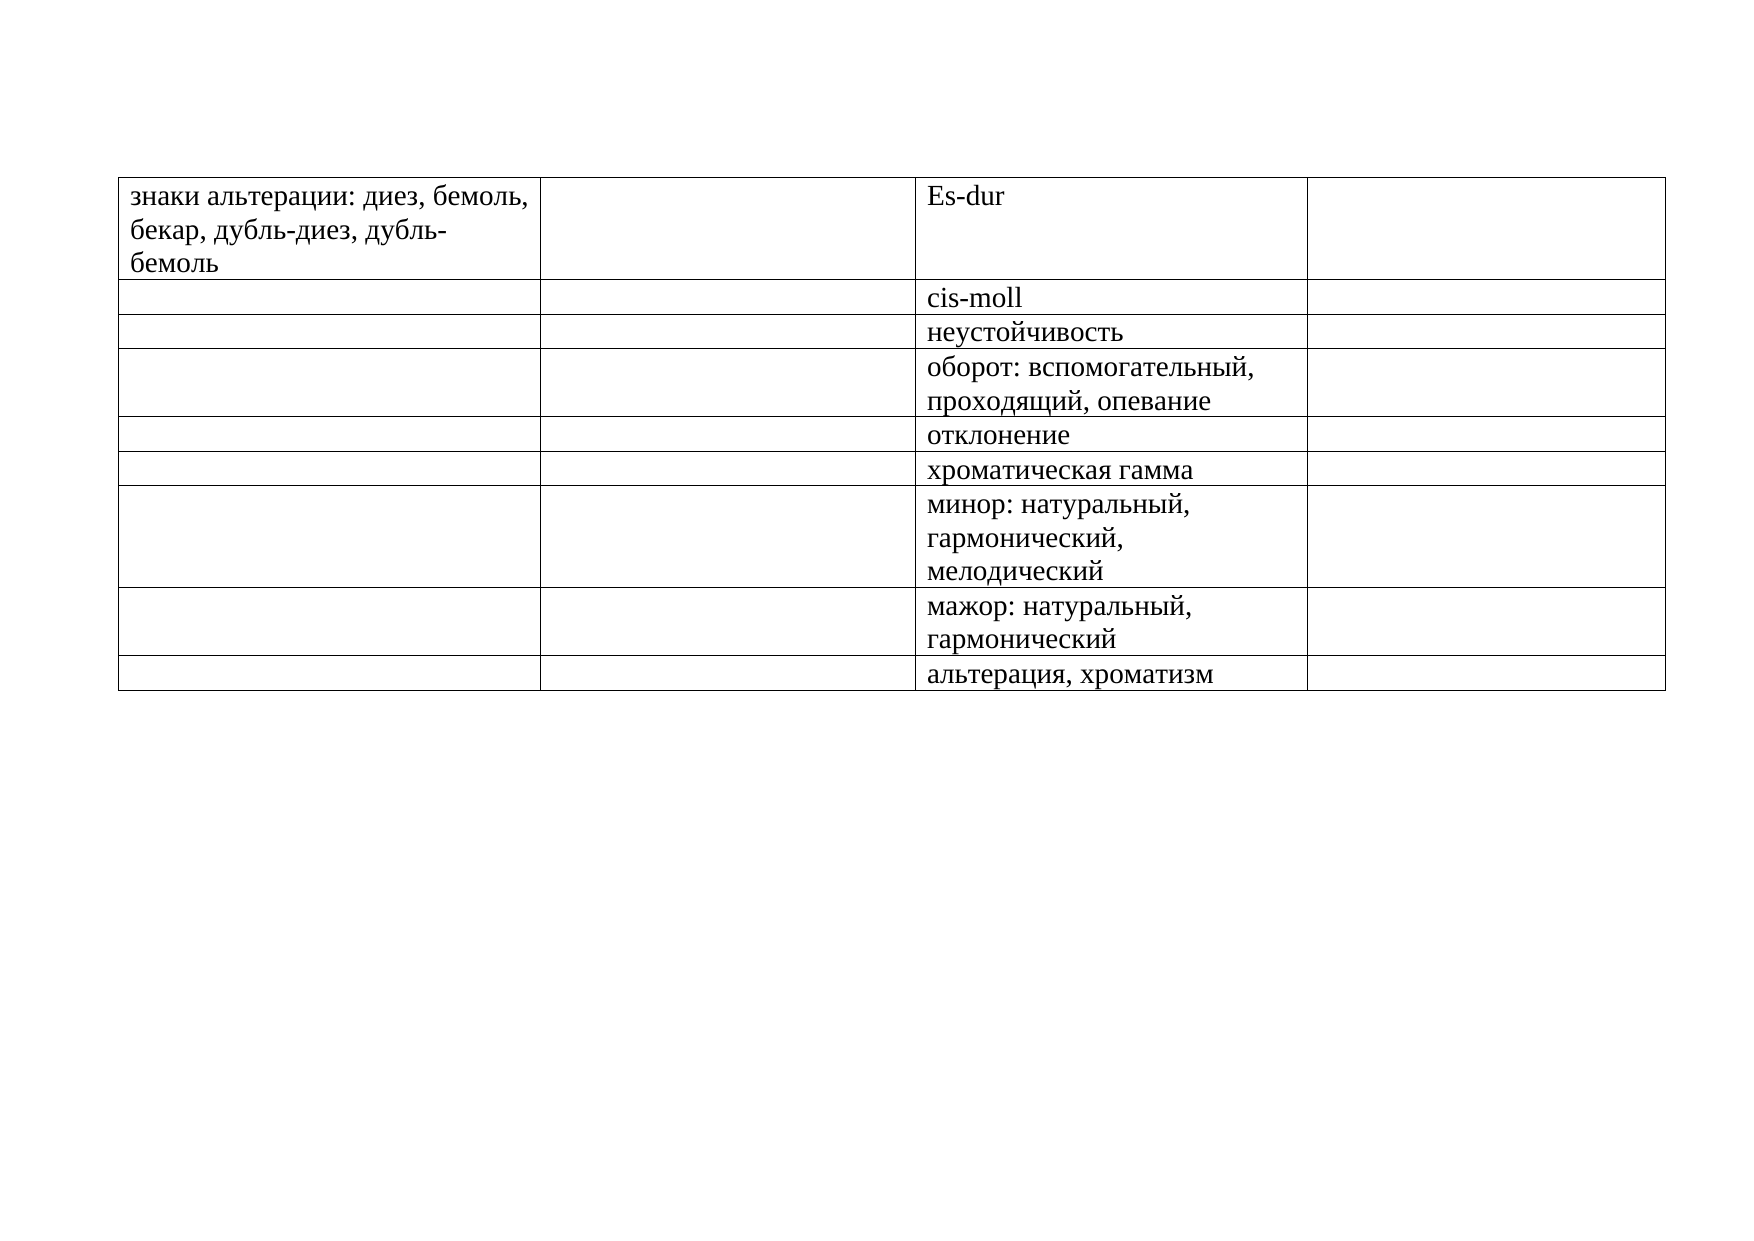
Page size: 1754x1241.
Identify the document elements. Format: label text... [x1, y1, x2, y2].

table_cell [119, 349, 540, 416]
table_cell [1308, 588, 1665, 655]
table_cell [541, 280, 915, 313]
table_cell [1308, 280, 1665, 313]
table_cell [119, 280, 540, 313]
table_cell [541, 588, 915, 655]
table_cell [541, 417, 915, 451]
table_cell [1308, 417, 1665, 451]
table_cell [119, 315, 540, 348]
table_cell [119, 486, 540, 587]
table_cell оборот: вспомогательный, проходящий, опевание [916, 349, 1307, 416]
table_cell [541, 315, 915, 348]
table_cell [541, 486, 915, 587]
table_cell [1308, 315, 1665, 348]
table_cell [119, 588, 540, 655]
table_cell неустойчивость [916, 315, 1307, 348]
table_cell хроматическая гамма [916, 452, 1307, 485]
table_cell [119, 417, 540, 451]
table_cell [541, 178, 915, 279]
table_cell [541, 452, 915, 485]
table_cell [1308, 452, 1665, 485]
table_cell мажор: натуральный, гармонический [916, 588, 1307, 655]
table_cell cis-moll [916, 280, 1307, 313]
table_cell знаки альтерации: диез, бемоль, бекар, дубль-диез, дубль-бемоль [119, 178, 540, 279]
table_cell [1308, 656, 1665, 690]
table_cell [119, 656, 540, 690]
table_cell [1308, 486, 1665, 587]
table_cell Es-dur [916, 178, 1307, 279]
table_cell отклонение [916, 417, 1307, 451]
table_cell [1308, 349, 1665, 416]
table_cell [119, 452, 540, 485]
table_cell [1308, 178, 1665, 279]
table_cell минор: натуральный, гармонический, мелодический [916, 486, 1307, 587]
table_cell [541, 349, 915, 416]
table_cell [541, 656, 915, 690]
table_cell альтерация, хроматизм [916, 656, 1307, 690]
